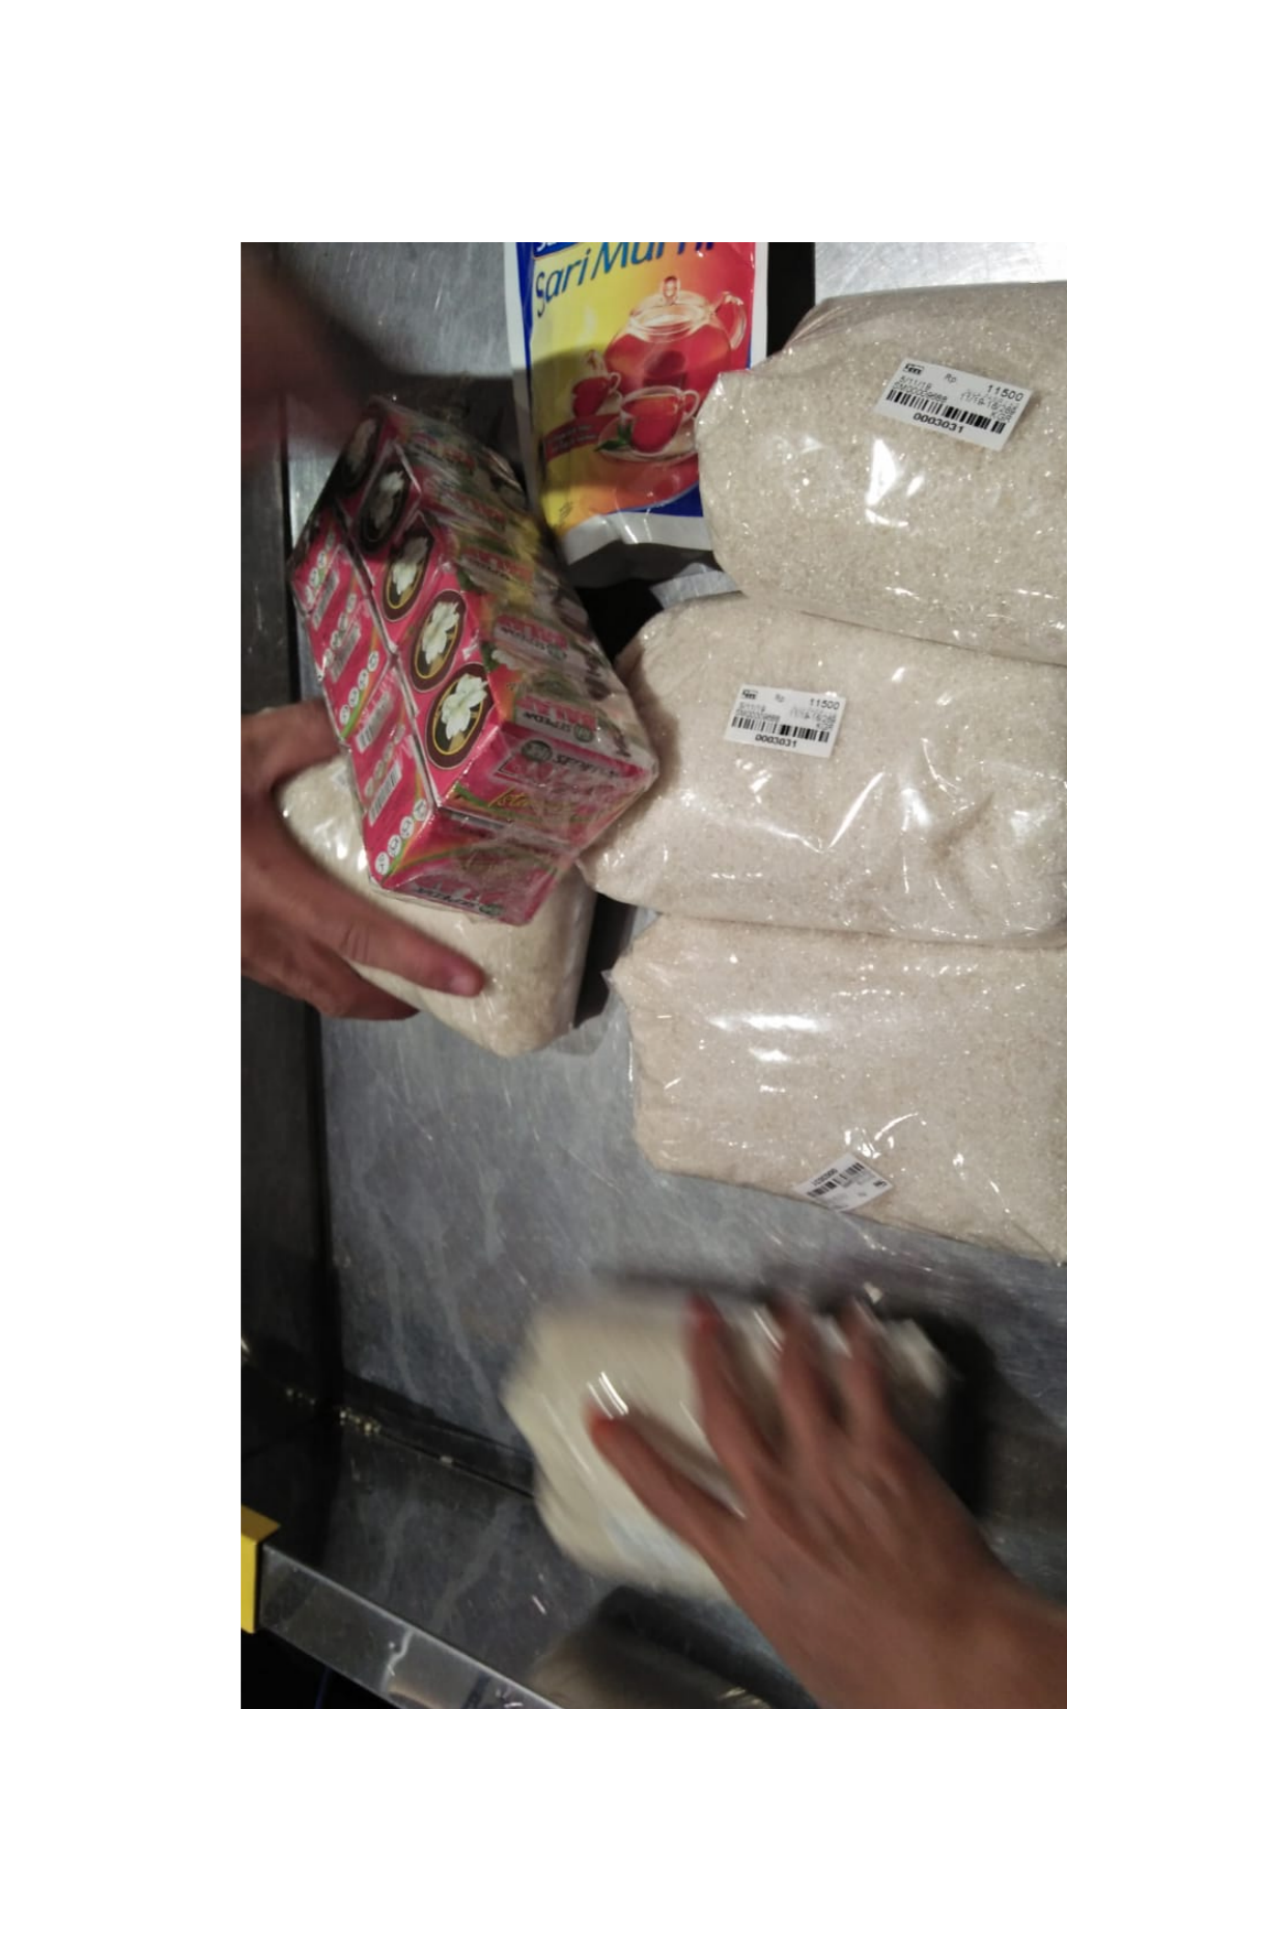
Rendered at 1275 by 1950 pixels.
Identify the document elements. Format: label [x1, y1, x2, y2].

picture [242, 243, 1066, 1709]
